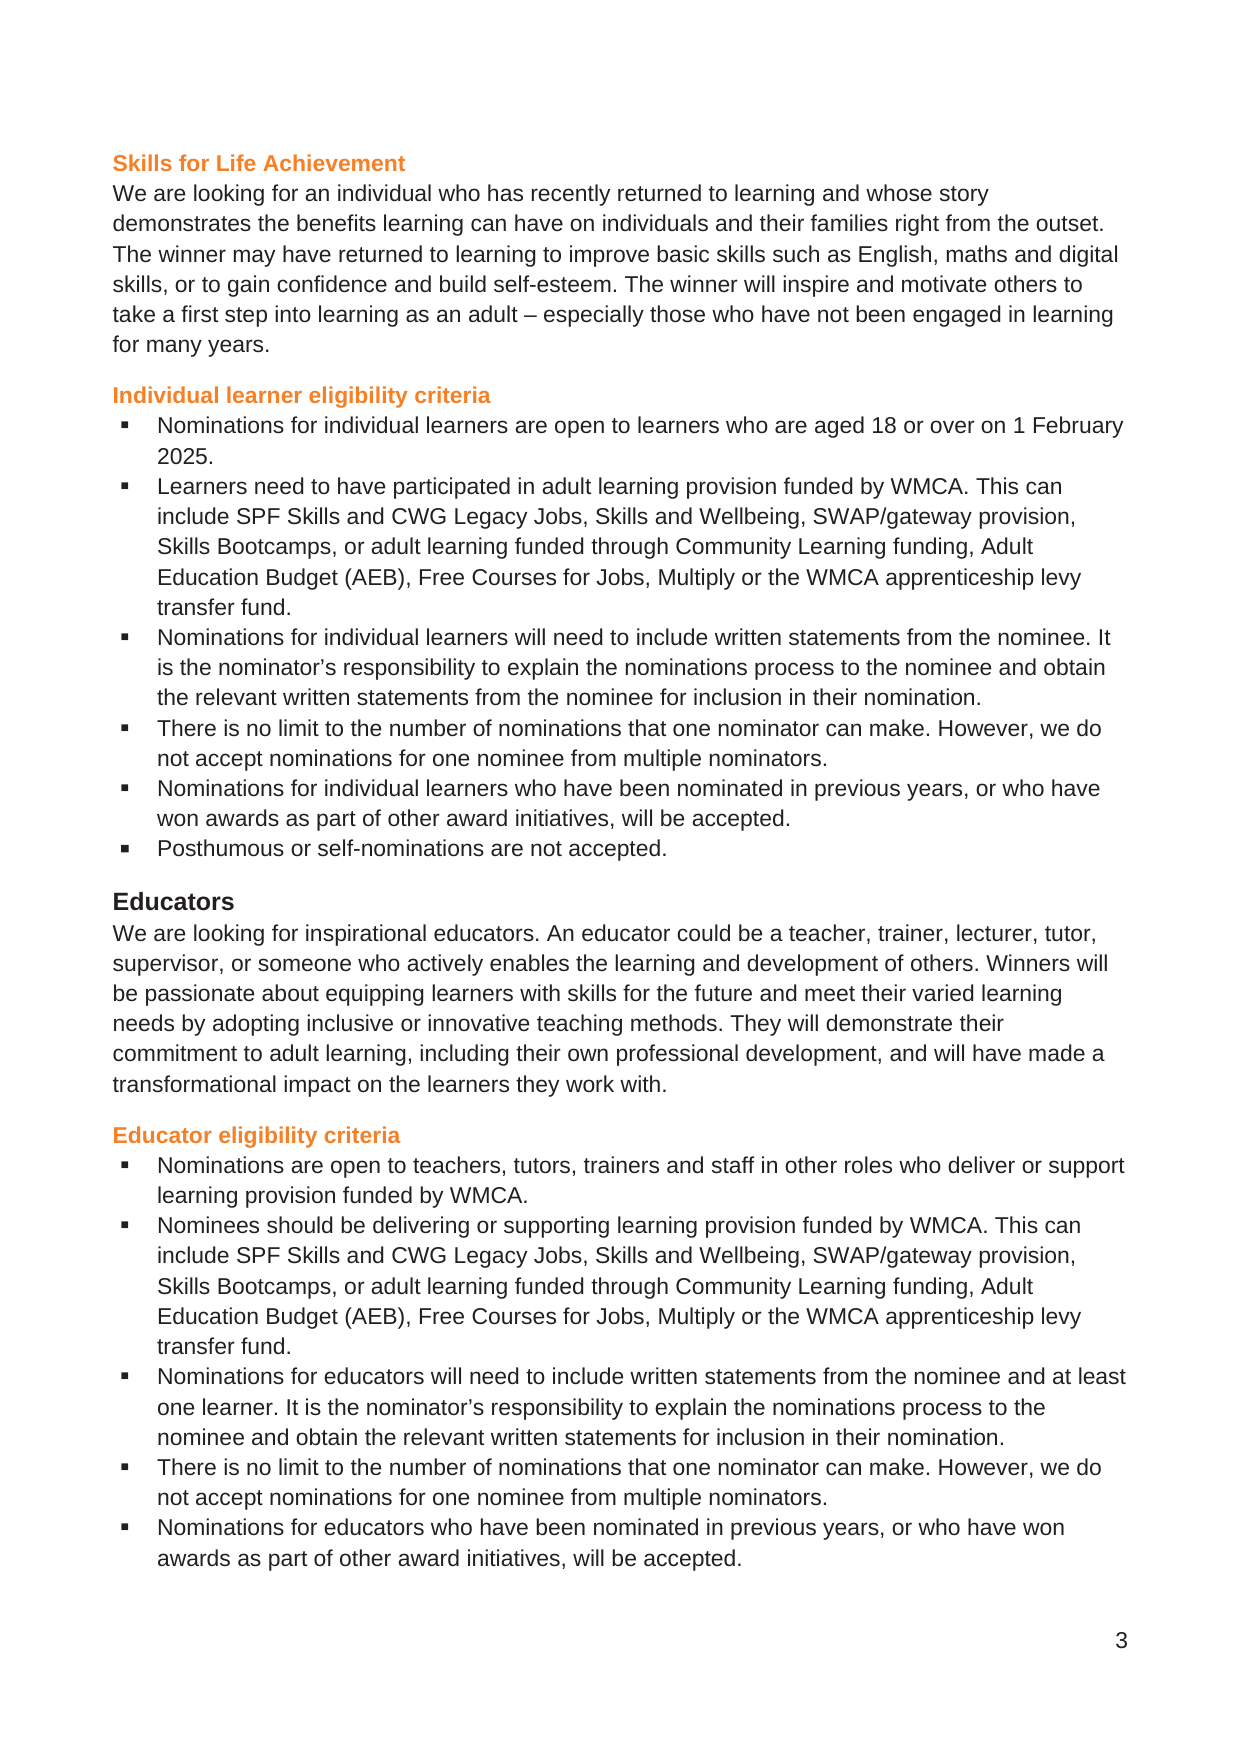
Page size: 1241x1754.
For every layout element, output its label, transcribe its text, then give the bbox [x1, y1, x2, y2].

list Nominations for educators will need to include written statements from the nominee and at least one learner. It is the nominator’s responsibility to explain the nominations process to the nominee and obtain the relevant written statements for inclusion in their nomination. [119, 1363, 1128, 1450]
list There is no limit to the number of nominations that one nominator can make. However, we do not accept nominations for one nominee from multiple nominators. [119, 1454, 1128, 1510]
list Nominations for individual learners are open to learners who are aged 18 or over on 1 February 2025. [119, 412, 1128, 469]
list Nominations for individual learners who have been nominated in previous years, or who have won awards as part of other award initiatives, will be accepted. [119, 775, 1128, 832]
subtitle Educator eligibility criteria [112, 1122, 1128, 1148]
list Nominations for individual learners will need to include written statements from the nominee. It is the nominator’s responsibility to explain the nominations process to the nominee and obtain the relevant written statements from the nominee for inclusion in their nomination. [119, 624, 1128, 711]
list Nominations for educators who have been nominated in previous years, or who have won awards as part of other award initiatives, will be accepted. [119, 1514, 1128, 1571]
subtitle Educators [112, 886, 1128, 915]
list Posthumous or self-nominations are not accepted. [119, 835, 1128, 862]
list There is no limit to the number of nominations that one nominator can make. However, we do not accept nominations for one nominee from multiple nominators. [119, 714, 1128, 771]
text We are looking for inspirational educators. An educator could be a teacher, trainer, lecturer, tutor, supervisor, or someone who actively enables the learning and development of others. Winners will be passionate about equipping learners with skills for the future and meet their varied learning needs by adopting inclusive or innovative teaching methods. They will demonstrate their commitment to adult learning, including their own professional development, and will have made a transformational impact on the learners they work with. [112, 919, 1128, 1097]
text We are looking for an individual who has recently returned to learning and whose story demonstrates the benefits learning can have on individuals and their families right from the outset. The winner may have returned to learning to improve basic skills such as English, maths and digital skills, or to gain confidence and build self-esteem. The winner will inspire and motivate others to take a first step into learning as an adult – especially those who have not been engaged in learning for many years. [112, 180, 1128, 358]
list Learners need to have participated in adult learning provision funded by WMCA. This can include SPF Skills and CWG Legacy Jobs, Skills and Wellbeing, SWAP/gateway provision, Skills Bootcamps, or adult learning funded through Community Learning funding, Adult Education Budget (AEB), Free Courses for Jobs, Multiply or the WMCA apprenticeship levy transfer fund. [119, 473, 1128, 620]
subtitle Skills for Life Achievement [112, 150, 1128, 176]
list Nominees should be delivering or supporting learning provision funded by WMCA. This can include SPF Skills and CWG Legacy Jobs, Skills and Wellbeing, SWAP/gateway provision, Skills Bootcamps, or adult learning funded through Community Learning funding, Adult Education Budget (AEB), Free Courses for Jobs, Multiply or the WMCA apprenticeship levy transfer fund. [119, 1212, 1128, 1359]
subtitle Individual learner eligibility criteria [112, 382, 1128, 409]
list Nominations are open to teachers, tutors, trainers and staff in other roles who deliver or support learning provision funded by WMCA. [119, 1152, 1128, 1208]
